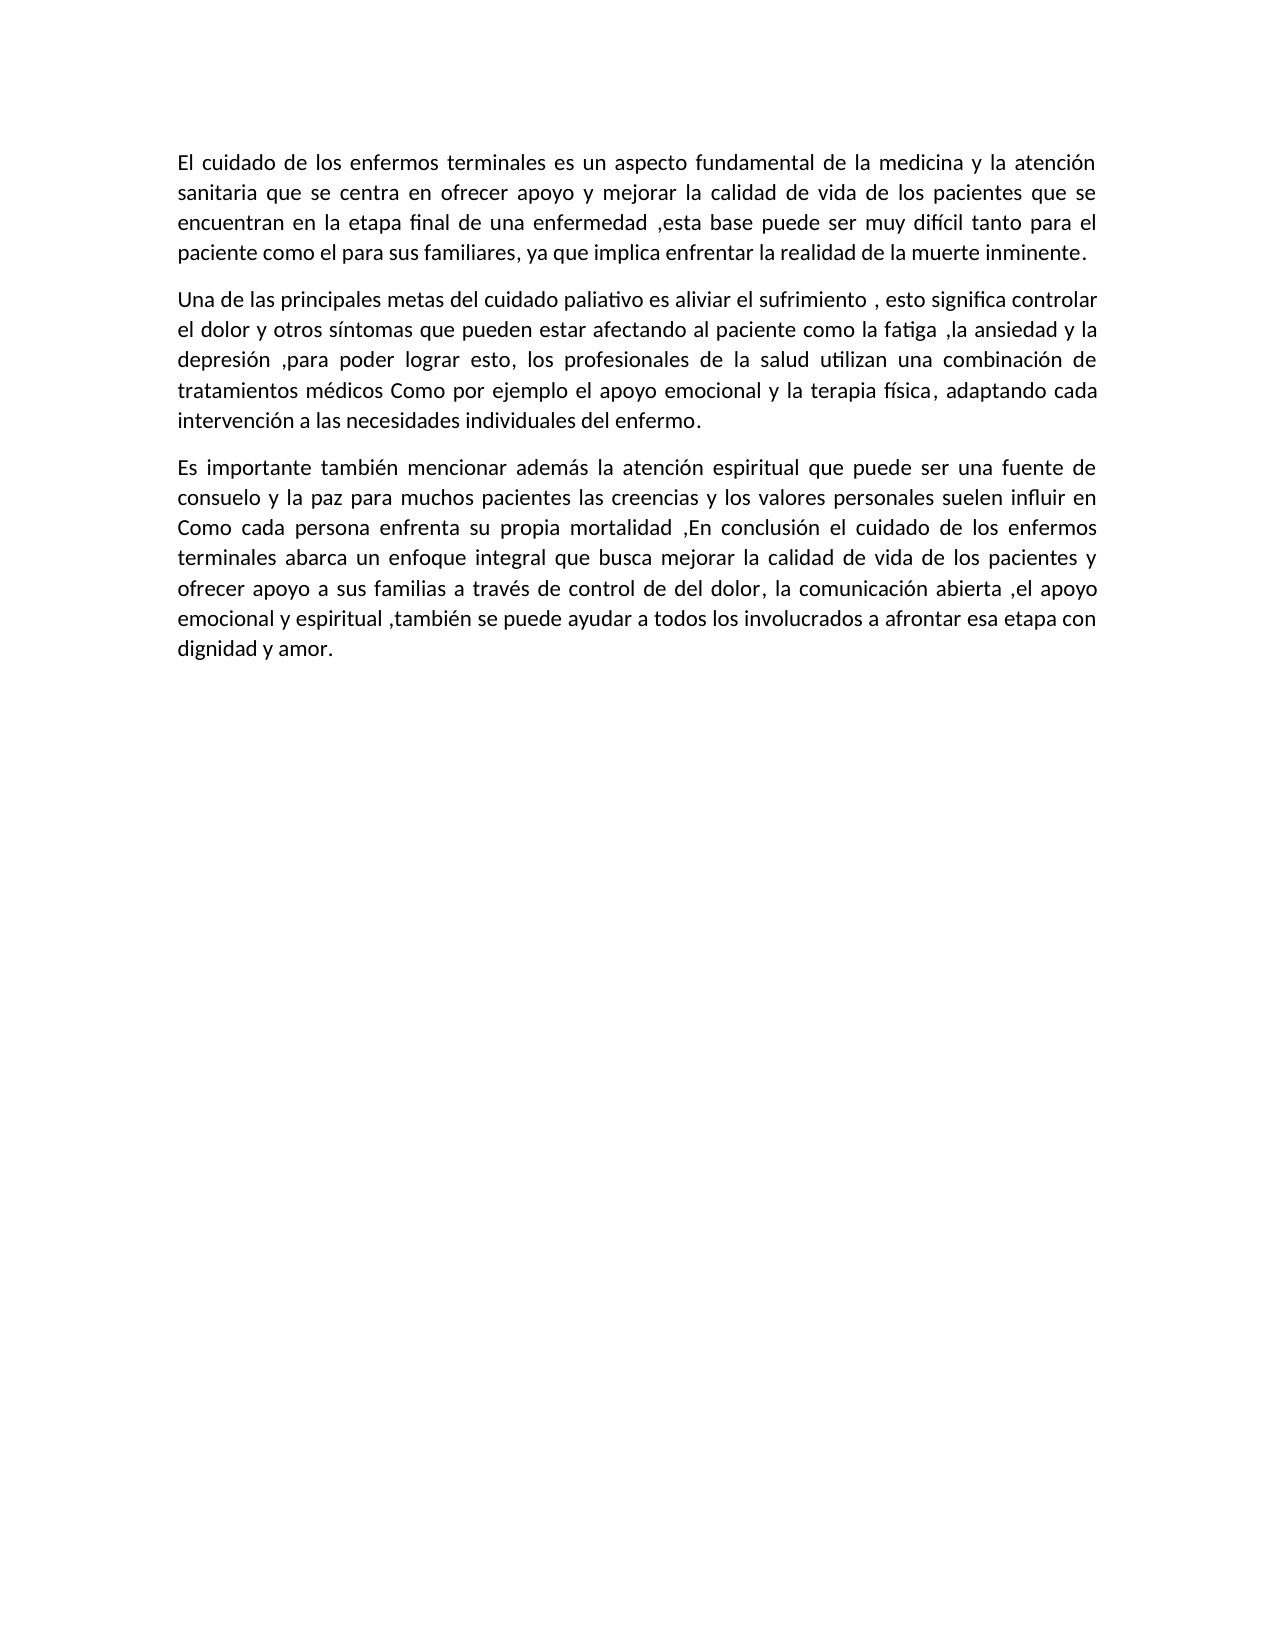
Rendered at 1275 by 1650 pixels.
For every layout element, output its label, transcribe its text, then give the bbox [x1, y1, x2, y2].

text El cuidado de los enfermos terminales es un aspecto fundamental de la medicina y la atención sanitaria que se centra en ofrecer apoyo y mejorar la calidad de vida de los pacientes que se encuentran en la etapa final de una enfermedad ,esta base puede ser muy difícil tanto para el paciente como el para sus familiares, ya que implica enfrentar la realidad de la muerte inminente. [177, 148, 1098, 266]
text Una de las principales metas del cuidado paliativo es aliviar el sufrimiento , esto significa controlar el dolor y otros síntomas que pueden estar afectando al paciente como la fatiga ,la ansiedad y la depresión ,para poder lograr esto, los profesionales de la salud utilizan una combinación de tratamientos médicos Como por ejemplo el apoyo emocional y la terapia física, adaptando cada intervención a las necesidades individuales del enfermo. [177, 285, 1098, 434]
text Es importante también mencionar además la atención espiritual que puede ser una fuente de consuelo y la paz para muchos pacientes las creencias y los valores personales suelen influir en Como cada persona enfrenta su propia mortalidad ,En conclusión el cuidado de los enfermos terminales abarca un enfoque integral que busca mejorar la calidad de vida de los pacientes y ofrecer apoyo a sus familias a través de control de del dolor, la comunicación abierta ,el apoyo emocional y espiritual ,también se puede ayudar a todos los involucrados a afrontar esa etapa con dignidad y amor. [177, 453, 1098, 662]
